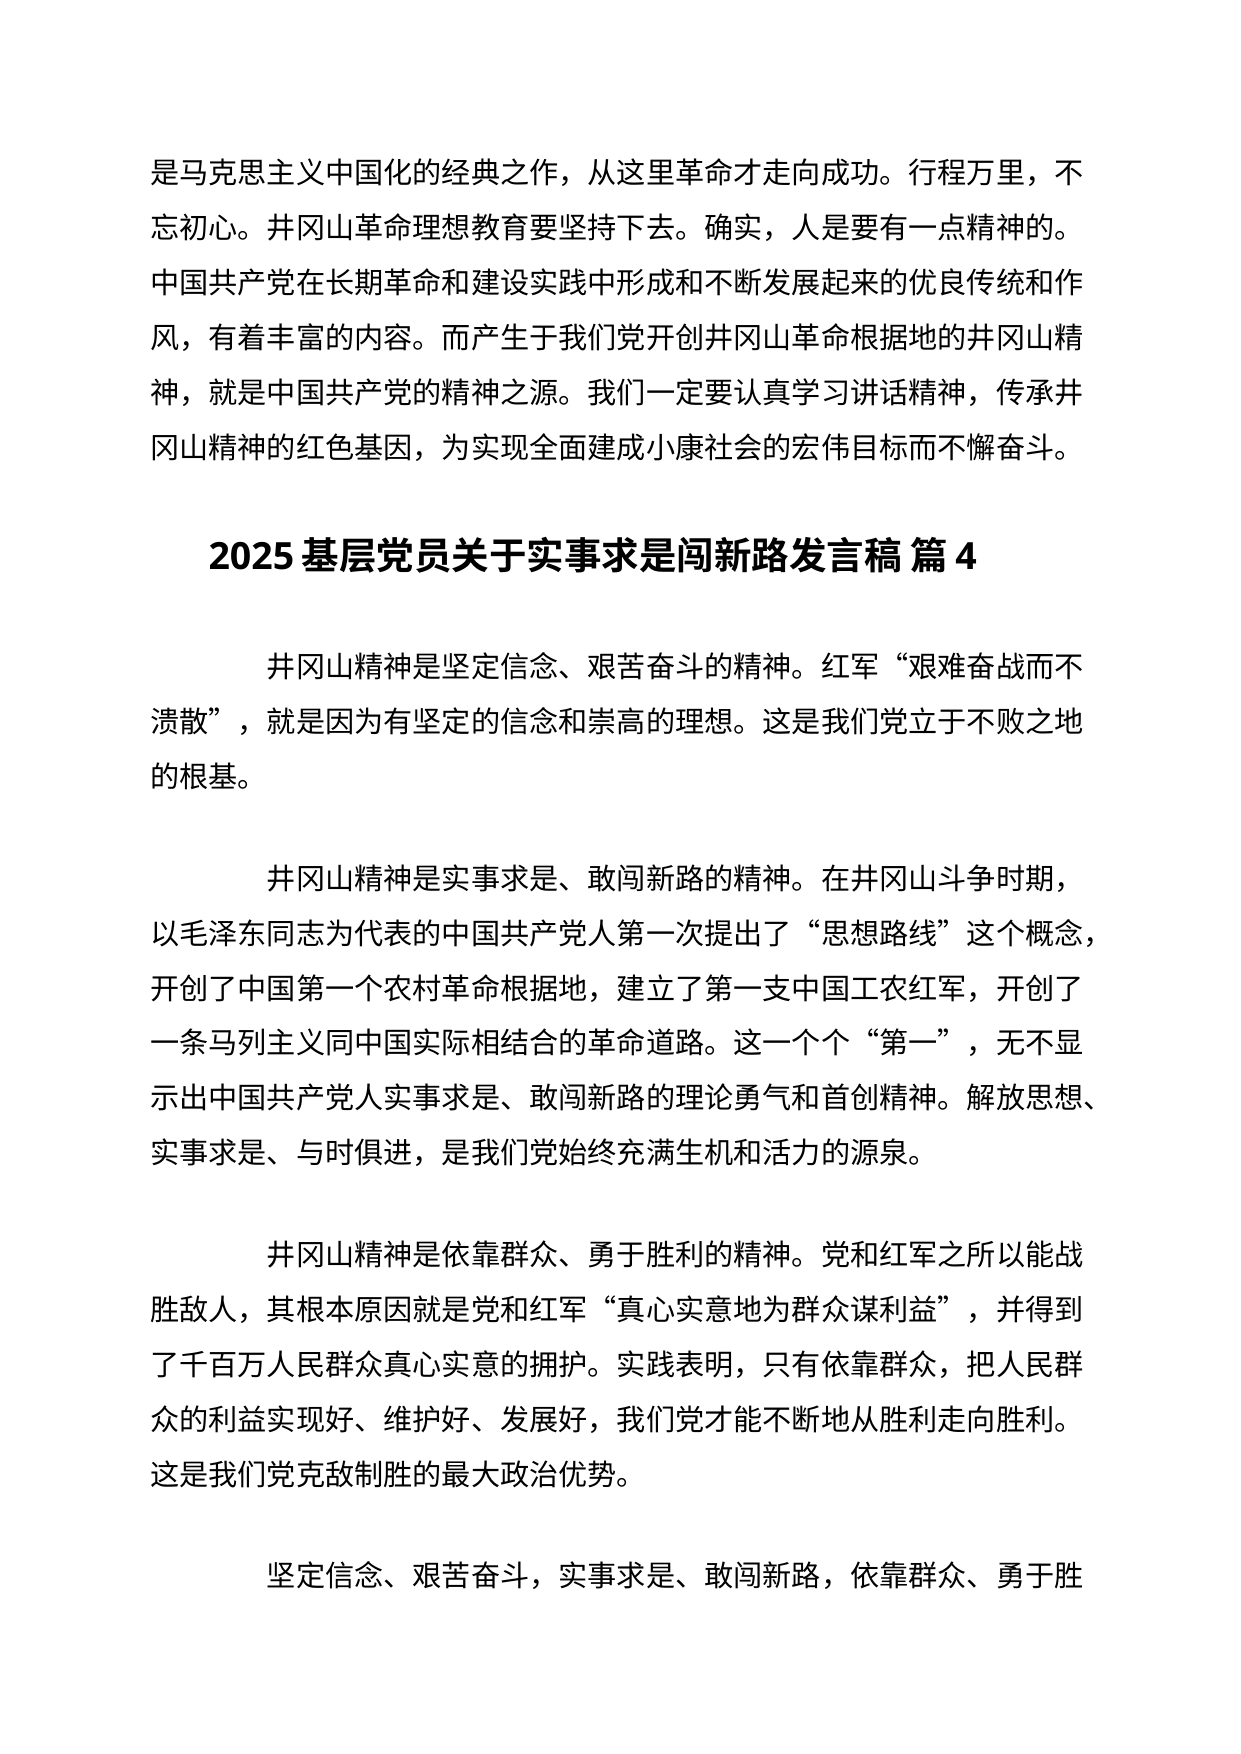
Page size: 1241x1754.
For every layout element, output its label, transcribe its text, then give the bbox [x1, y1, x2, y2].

text 井冈山精神是依靠群众、勇于胜利的精神。党和红军之所以能战胜敌人，其根本原因就是党和红军“真心实意地为群众谋利益”，并得到了千百万人民群众真心实意的拥护。实践表明，只有依靠群众，把人民群众的利益实现好、维护好、发展好，我们党才能不断地从胜利走向胜利。这是我们党克敌制胜的最大政治优势。 [150, 1232, 1090, 1493]
text 井冈山精神是实事求是、敢闯新路的精神。在井冈山斗争时期，以毛泽东同志为代表的中国共产党人第一次提出了“思想路线”这个概念，开创了中国第一个农村革命根据地，建立了第一支中国工农红军，开创了一条马列主义同中国实际相结合的革命道路。这一个个“第一”，无不显示出中国共产党人实事求是、敢闯新路的理论勇气和首创精神。解放思想、实事求是、与时俱进，是我们党始终充满生机和活力的源泉。 [150, 855, 1090, 1172]
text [150, 150, 1090, 467]
text 2025基层党员关于实事求是闯新路发言稿 篇4 [150, 526, 1090, 581]
text 井冈山精神是坚定信念、艰苦奋斗的精神。红军“艰难奋战而不溃散”，就是因为有坚定的信念和崇高的理想。这是我们党立于不败之地的根基。 [150, 644, 1090, 796]
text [150, 1553, 1090, 1595]
